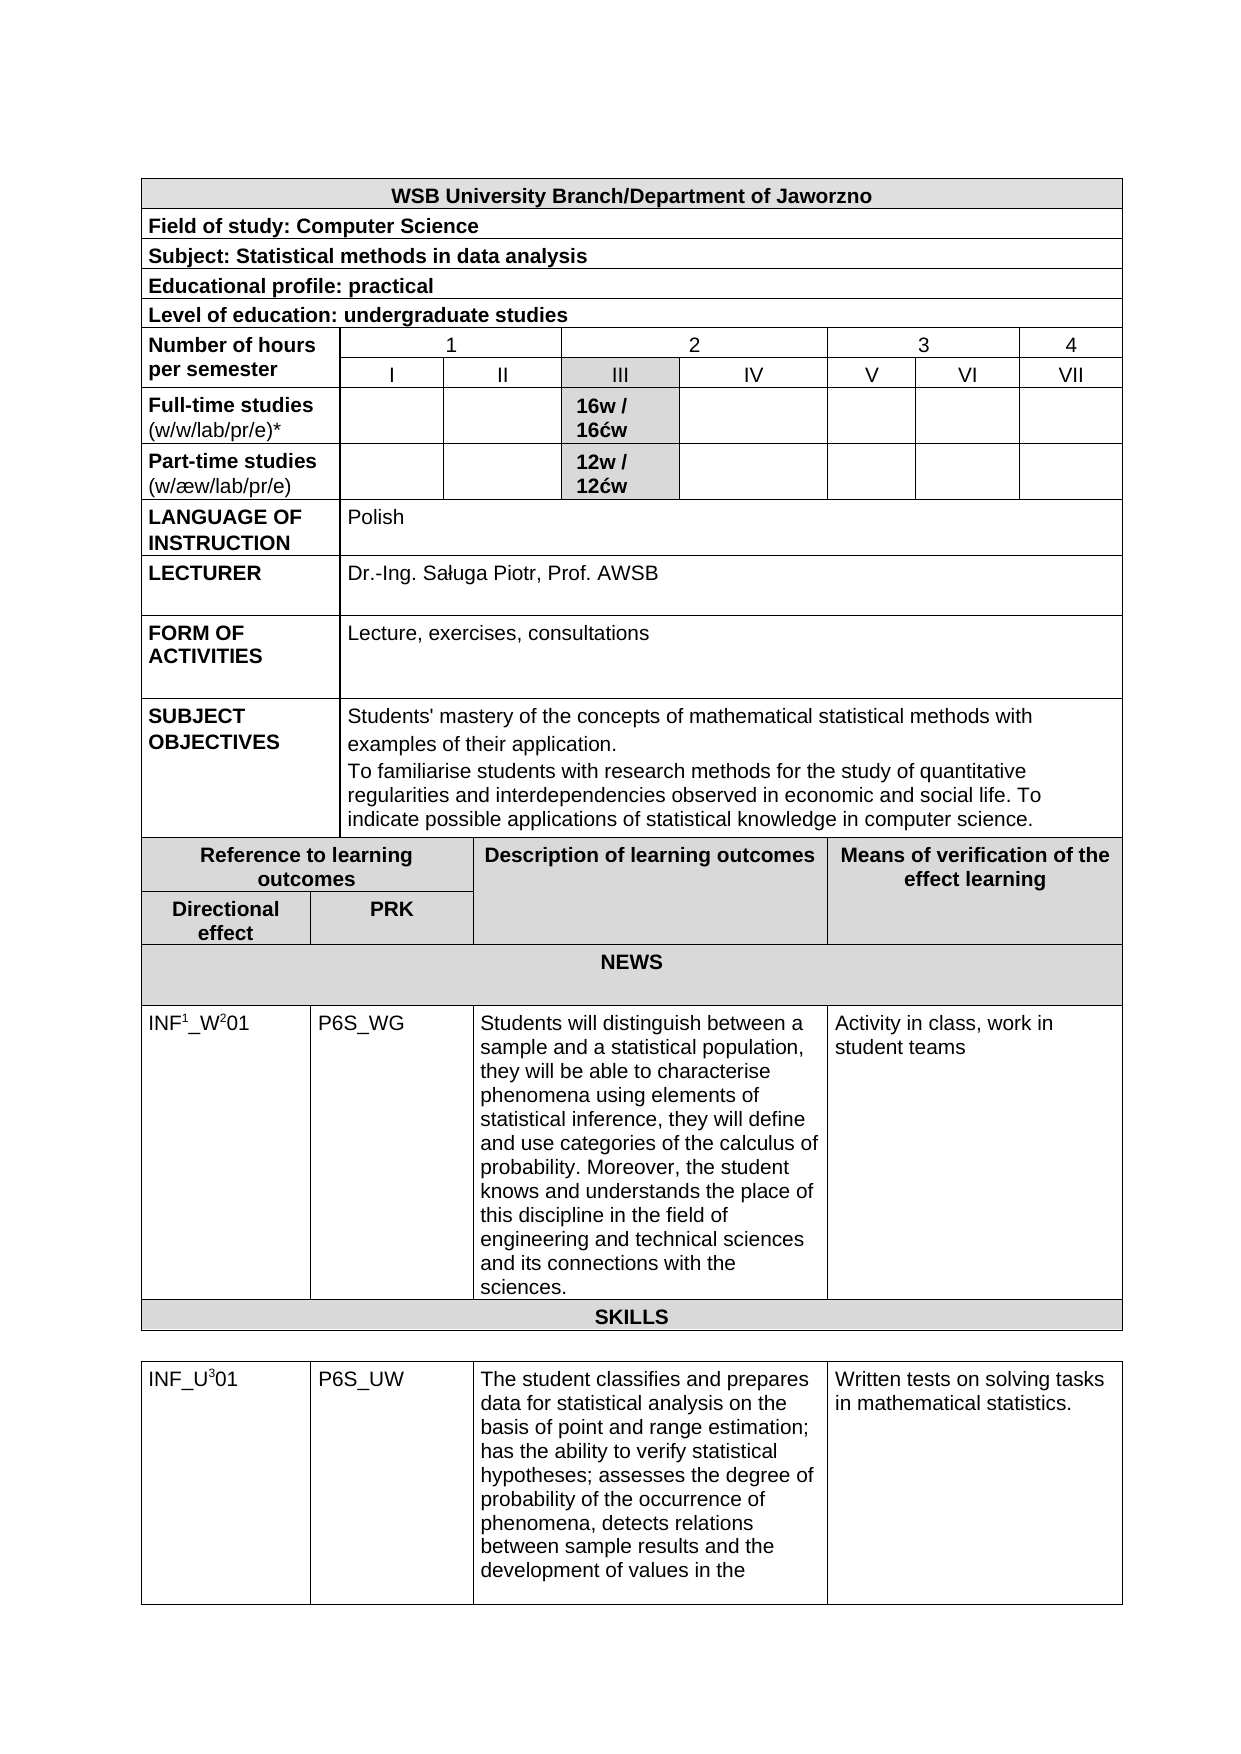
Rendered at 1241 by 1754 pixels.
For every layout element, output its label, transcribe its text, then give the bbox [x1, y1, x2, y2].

table_cell [444, 388, 561, 443]
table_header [828, 1362, 1122, 1604]
table_cell P6S_WG [311, 1006, 473, 1299]
table_cell III [562, 358, 679, 387]
table_cell Directional effect [142, 892, 310, 944]
table_cell [1020, 388, 1122, 443]
table_cell Field of study: Computer Science [142, 209, 1122, 238]
table_cell Number of hours per semester [142, 328, 339, 387]
table_cell [828, 388, 915, 443]
table_cell Means of verification of the effect learning [828, 838, 1122, 944]
table_cell FORM OF ACTIVITIES [142, 616, 339, 698]
table_cell Students will distinguish between a sample and a statistical population, they will be able to characterise phenomena using elements of statistical inference, they will define and use categories of the calculus of probability. Moreover, the student knows and understands the place of this discipline in the field of engineering and technical sciences and its connections with the sciences. [474, 1006, 827, 1299]
table_cell Description of learning outcomes [474, 838, 827, 944]
table_cell [680, 388, 827, 443]
table_cell [828, 444, 915, 499]
table_cell Part-time studies (w/æw/lab/pr/e) [142, 444, 339, 499]
table_cell IV [680, 358, 827, 387]
table_cell SKILLS [142, 1300, 1122, 1329]
table_cell Dr.-Ing. Saługa Piotr, Prof. AWSB [341, 556, 1122, 614]
table_cell Lecture, exercises, consultations [341, 616, 1122, 698]
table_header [474, 1362, 827, 1604]
table_cell PRK [311, 892, 473, 944]
table_cell Full-time studies (w/w/lab/pr/e)* [142, 388, 339, 443]
table_cell LECTURER [142, 556, 339, 614]
table_cell VII [1020, 358, 1122, 387]
table_cell Polish [341, 500, 1122, 555]
table_cell [341, 388, 443, 443]
table_cell [1020, 444, 1122, 499]
table_cell Students' mastery of the concepts of mathematical statistical methods with examples of their application. To familiarise students with research methods for the study of quantitative regularities and interdependencies observed in economic and social life. To indicate possible applications of statistical knowledge in computer science. [341, 699, 1122, 837]
table_cell [444, 444, 561, 499]
table_cell Activity in class, work in student teams [828, 1006, 1122, 1299]
table_cell 4 [1020, 328, 1122, 357]
table_header WSB University Branch/Department of Jaworzno [142, 179, 1122, 208]
table_cell V [828, 358, 915, 387]
table_cell 16w / 16ćw [562, 388, 679, 443]
table_cell NEWS [142, 945, 1122, 1005]
table_cell 3 [828, 328, 1019, 357]
table_cell Reference to learning outcomes [142, 838, 473, 891]
table_cell Educational profile: practical [142, 269, 1122, 297]
table_cell Subject: Statistical methods in data analysis [142, 239, 1122, 268]
table_header INF_U301 [142, 1362, 310, 1604]
table_cell I [341, 358, 443, 387]
table_cell VI [916, 358, 1019, 387]
table_cell [680, 444, 827, 499]
table_cell INF1_W201 [142, 1006, 310, 1299]
table_cell 2 [562, 328, 827, 357]
table_cell [916, 388, 1019, 443]
table_header P6S_UW [311, 1362, 473, 1604]
table_cell Level of education: undergraduate studies [142, 299, 1122, 327]
table_cell 1 [341, 328, 561, 357]
table_cell SUBJECT OBJECTIVES [142, 699, 339, 837]
table_cell 12w / 12ćw [562, 444, 679, 499]
table_cell LANGUAGE OF INSTRUCTION [142, 500, 339, 555]
table_cell [341, 444, 443, 499]
table_cell [916, 444, 1019, 499]
table_cell II [444, 358, 561, 387]
